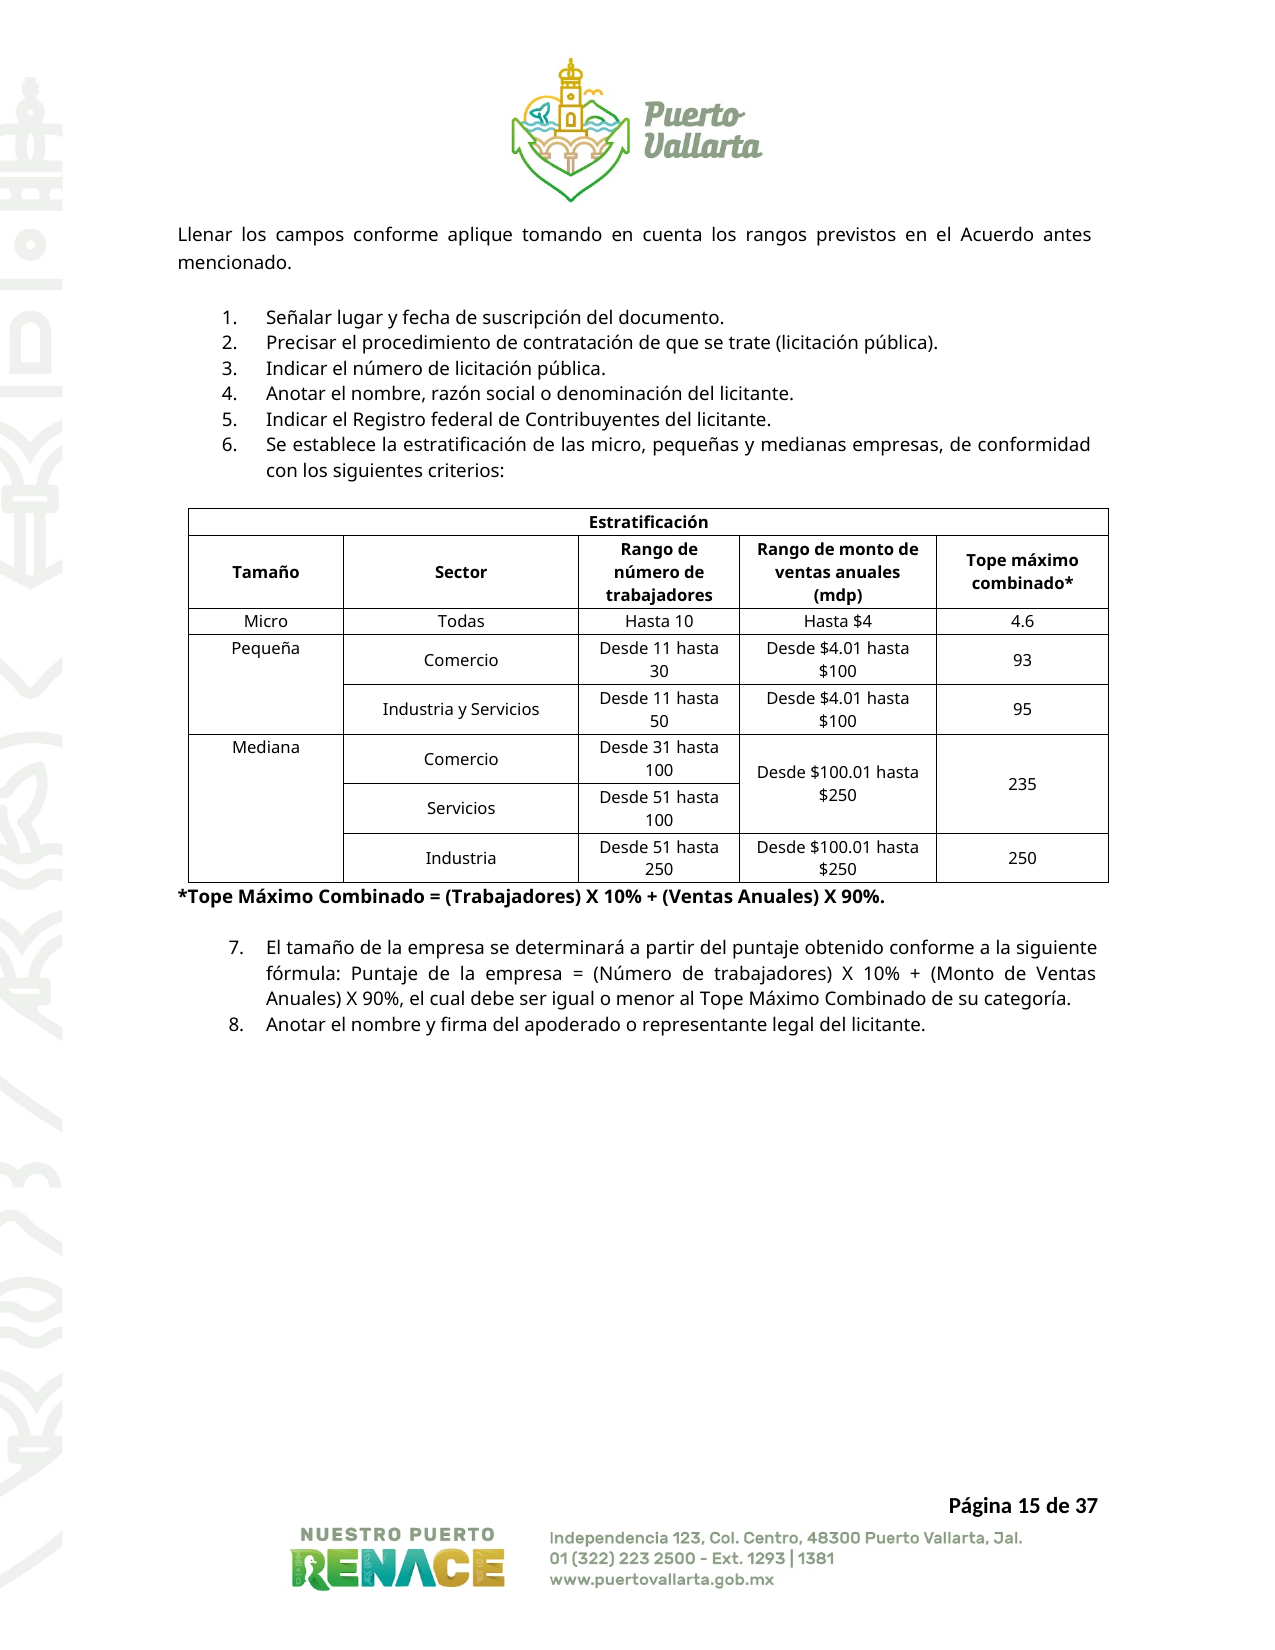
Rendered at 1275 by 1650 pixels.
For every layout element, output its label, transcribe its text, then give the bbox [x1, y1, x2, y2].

table_cell Hasta 10 [579, 609, 739, 634]
table_cell Desde 11 hasta 50 [579, 685, 739, 733]
table_cell Desde $100.01 hasta $250 [740, 735, 936, 833]
table_cell Desde $4.01 hasta $100 [740, 685, 936, 733]
list Se establece la estratificación de las micro, pequeñas y medianas empresas, de conformidad con los siguientes criterios: [222, 432, 1092, 483]
table_cell 250 [937, 834, 1108, 882]
table_header Estratificación [189, 509, 1108, 535]
table_cell Comercio [344, 735, 578, 783]
table_cell 93 [937, 635, 1108, 684]
table_cell Desde 51 hasta 100 [579, 784, 739, 833]
table_cell Desde 31 hasta 100 [579, 735, 739, 783]
table_cell Desde 51 hasta 250 [579, 834, 739, 882]
table_cell Desde $100.01 hasta $250 [740, 834, 936, 882]
list Anotar el nombre, razón social o denominación del licitante. [222, 381, 1092, 406]
table_cell Comercio [344, 635, 578, 684]
table_cell Tamaño [189, 536, 343, 607]
table_cell Sector [344, 536, 578, 607]
table_cell 95 [937, 685, 1108, 733]
table_cell Industria y Servicios [344, 685, 578, 733]
text Llenar los campos conforme aplique tomando en cuenta los rangos previstos en el Acuerdo antes mencionado. [177, 222, 1092, 274]
table_cell 4.6 [937, 609, 1108, 634]
table_cell Desde $4.01 hasta $100 [740, 635, 936, 684]
table_cell Desde 11 hasta 30 [579, 635, 739, 684]
table_cell Industria [344, 834, 578, 882]
table_cell Mediana [189, 735, 343, 882]
table_cell Todas [344, 609, 578, 634]
list Indicar el número de licitación pública. [222, 355, 1092, 381]
table_cell Rango de número de trabajadores [579, 536, 739, 607]
picture [0, 0, 1275, 1649]
list Señalar lugar y fecha de suscripción del documento. [222, 304, 1092, 329]
list El tamaño de la empresa se determinará a partir del puntaje obtenido conforme a la siguiente fórmula: Puntaje de la empresa = (Número de trabajadores) X 10% + (Monto de Ventas Anuales) X 90%, el cual debe ser igual o menor al Tope Máximo Combinado de su categoría. [228, 934, 1098, 1011]
list Indicar el Registro federal de Contribuyentes del licitante. [222, 406, 1092, 432]
table_cell Rango de monto de ventas anuales (mdp) [740, 536, 936, 607]
table_cell Tope máximo combinado* [937, 536, 1108, 607]
table_cell 235 [937, 735, 1108, 833]
table_cell Hasta $4 [740, 609, 936, 634]
list Anotar el nombre y firma del apoderado o representante legal del licitante. [228, 1011, 1098, 1036]
table_cell Micro [189, 609, 343, 634]
text *Tope Máximo Combinado = (Trabajadores) X 10% + (Ventas Anuales) X 90%. [177, 883, 1098, 909]
table_cell Pequeña [189, 635, 343, 733]
list Precisar el procedimiento de contratación de que se trate (licitación pública). [222, 329, 1092, 355]
table_cell Servicios [344, 784, 578, 833]
